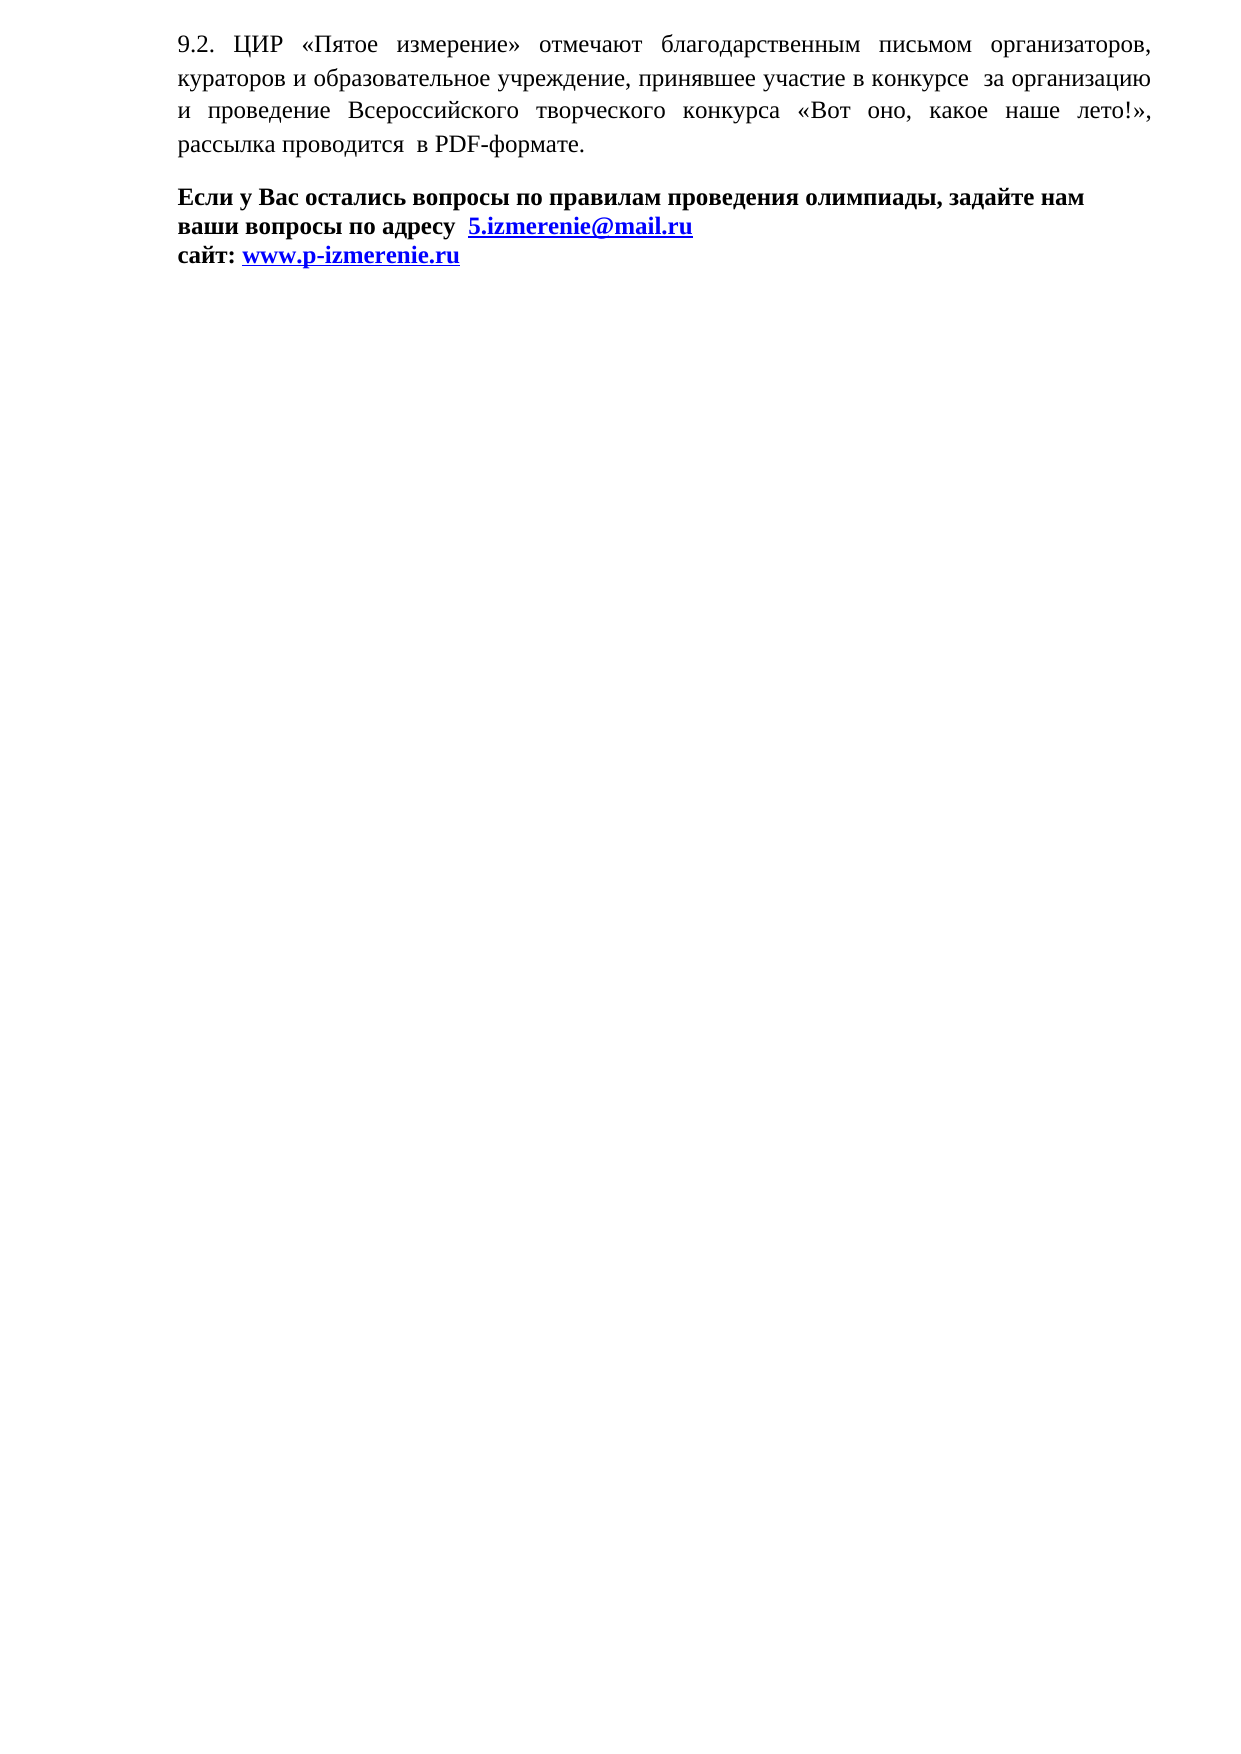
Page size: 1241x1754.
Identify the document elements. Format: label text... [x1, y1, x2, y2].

text сайт: www.p-izmerenie.ru [177, 240, 1152, 269]
text 9.2. ЦИР «Пятое измерение» отмечают благодарственным письмом организаторов, кураторов и образовательное учреждение, принявшее участие в конкурсе за организацию и проведение Всероссийского творческого конкурса «Вот оно, какое наше лето!», рассылка проводится в PDF-формате. [177, 29, 1152, 157]
text Если у Вас остались вопросы по правилам проведения олимпиады, задайте нам ваши вопросы по адресу 5.izmerenie@mail.ru [177, 182, 1152, 240]
